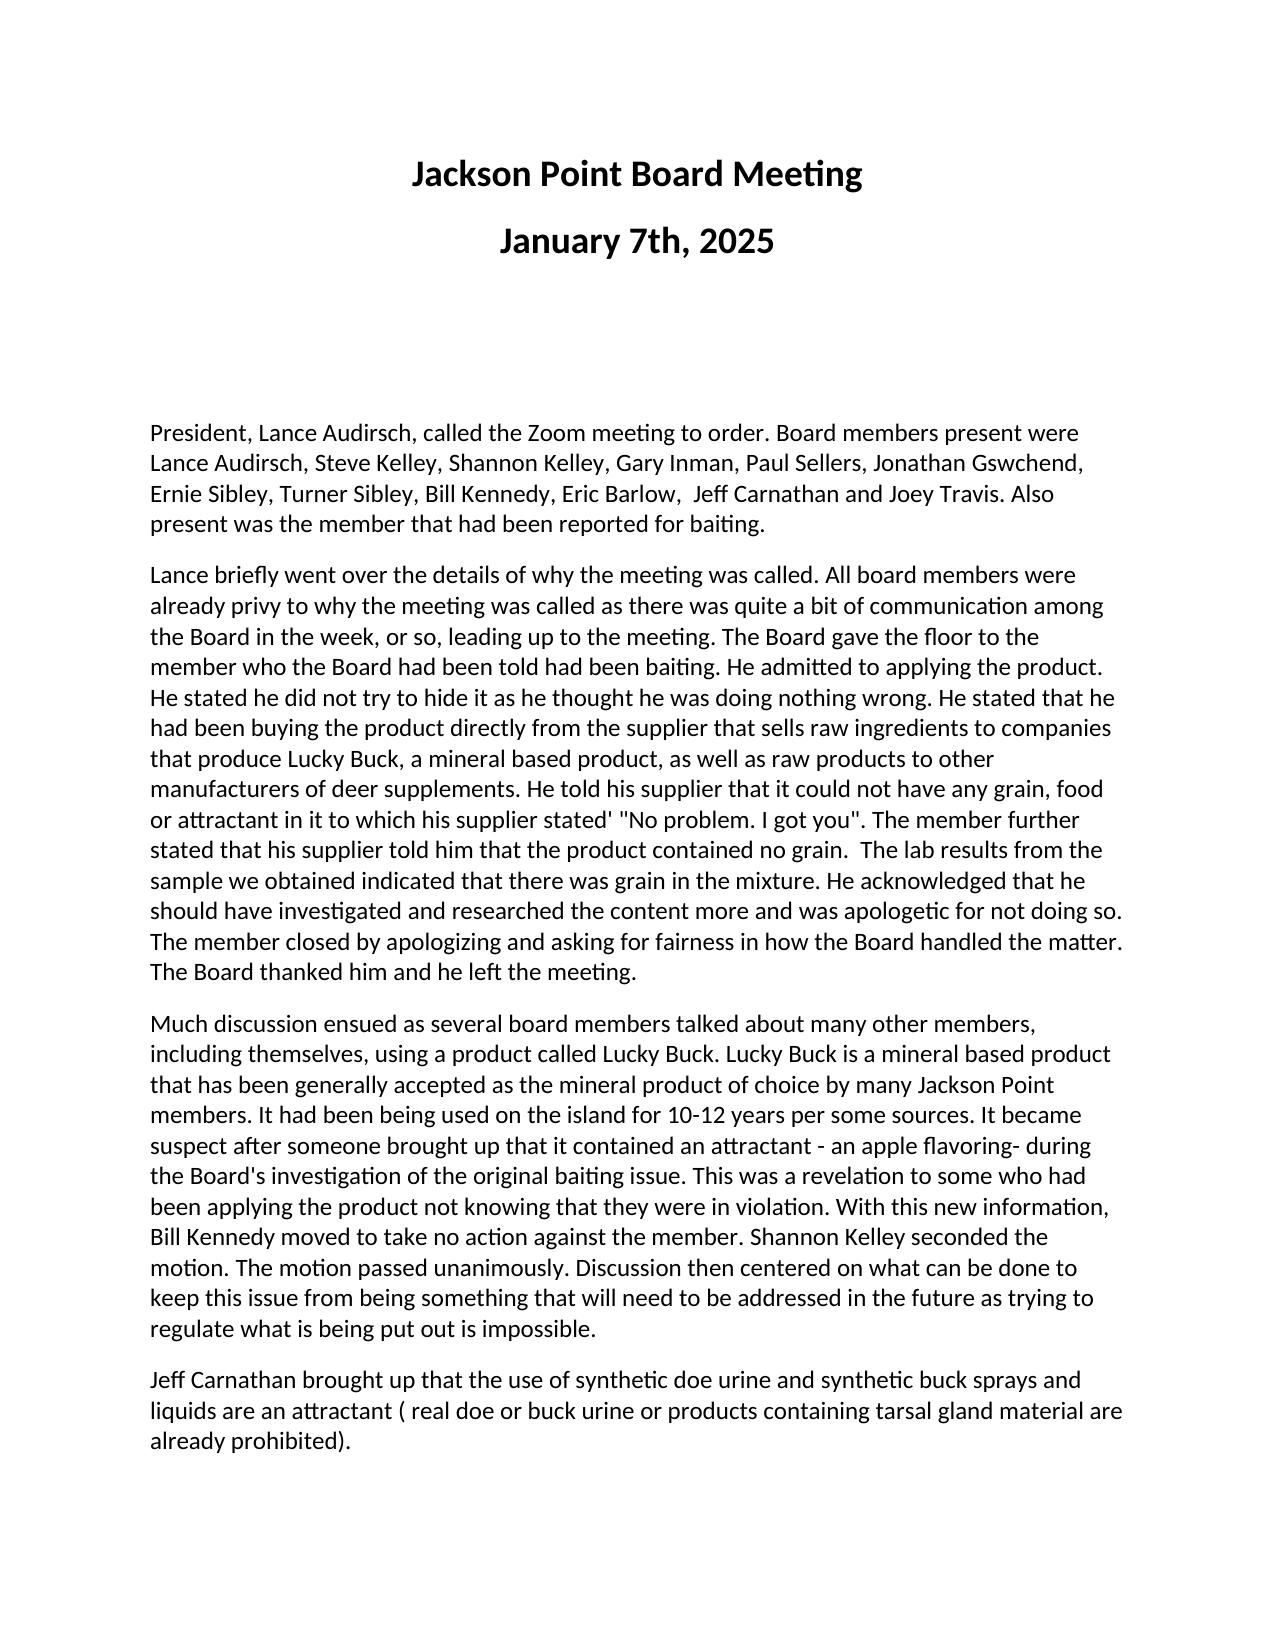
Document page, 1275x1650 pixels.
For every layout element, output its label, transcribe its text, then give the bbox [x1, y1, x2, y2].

text January 7th, 2025 [150, 217, 1125, 262]
text Lance briefly went over the details of why the meeting was called. All board members were already privy to why the meeting was called as there was quite a bit of communication among the Board in the week, or so, leading up to the meeting. The Board gave the floor to the member who the Board had been told had been baiting. He admitted to applying the product. He stated he did not try to hide it as he thought he was doing nothing wrong. He stated that he had been buying the product directly from the supplier that sells raw ingredients to companies that produce Lucky Buck, a mineral based product, as well as raw products to other manufacturers of deer supplements. He told his supplier that it could not have any grain, food or attractant in it to which his supplier stated' "No problem. I got you". The member further stated that his supplier told him that the product contained no grain. The lab results from the sample we obtained indicated that there was grain in the mixture. He acknowledged that he should have investigated and researched the content more and was apologetic for not doing so. The member closed by apologizing and asking for fairness in how the Board handled the matter. The Board thanked him and he left the meeting. [150, 559, 1125, 987]
text President, Lance Audirsch, called the Zoom meeting to order. Board members present were Lance Audirsch, Steve Kelley, Shannon Kelley, Gary Inman, Paul Sellers, Jonathan Gswchend, Ernie Sibley, Turner Sibley, Bill Kennedy, Eric Barlow, Jeff Carnathan and Joey Travis. Also present was the member that had been reported for baiting. [150, 417, 1125, 539]
text Much discussion ensued as several board members talked about many other members, including themselves, using a product called Lucky Buck. Lucky Buck is a mineral based product that has been generally accepted as the mineral product of choice by many Jackson Point members. It had been being used on the island for 10-12 years per some sources. It became suspect after someone brought up that it contained an attractant - an apple flavoring- during the Board's investigation of the original baiting issue. This was a revelation to some who had been applying the product not knowing that they were in violation. With this new information, Bill Kennedy moved to take no action against the member. Shannon Kelley seconded the motion. The motion passed unanimously. Discussion then centered on what can be done to keep this issue from being something that will need to be addressed in the future as trying to regulate what is being put out is impossible. [150, 1008, 1125, 1343]
text Jackson Point Board Meeting [150, 150, 1125, 196]
text Jeff Carnathan brought up that the use of synthetic doe urine and synthetic buck sprays and liquids are an attractant ( real doe or buck urine or products containing tarsal gland material are already prohibited). [150, 1364, 1125, 1456]
